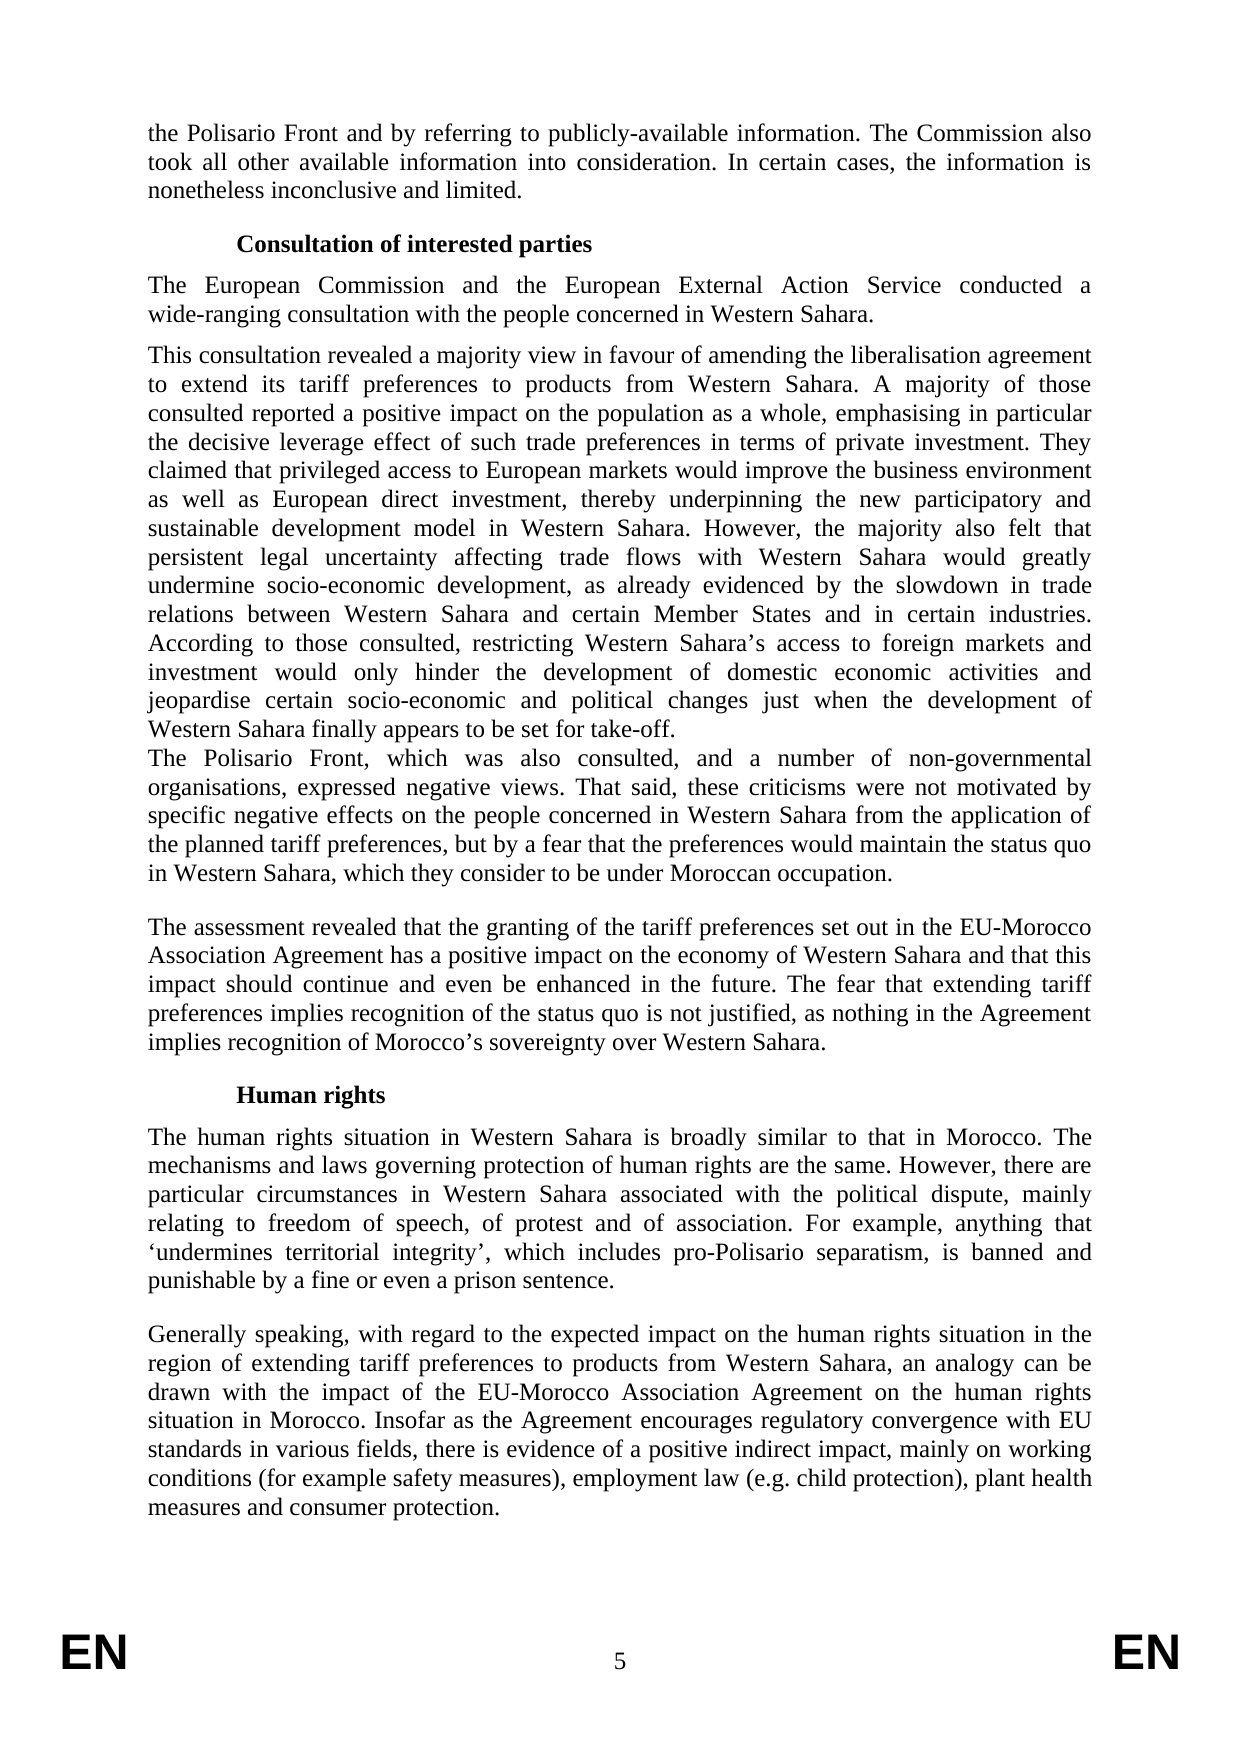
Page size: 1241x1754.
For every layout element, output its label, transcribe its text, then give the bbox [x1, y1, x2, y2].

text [148, 118, 1093, 204]
text The human rights situation in Western Sahara is broadly similar to that in Morocco. The mechanisms and laws governing protection of human rights are the same. However, there are particular circumstances in Western Sahara associated with the political dispute, mainly relating to freedom of speech, of protest and of association. For example, anything that ‘undermines territorial integrity’, which includes pro-Polisario separatism, is banned and punishable by a fine or even a prison sentence. [148, 1122, 1093, 1294]
text This consultation revealed a majority view in favour of amending the liberalisation agreement to extend its tariff preferences to products from Western Sahara. A majority of those consulted reported a positive impact on the population as a whole, emphasising in particular the decisive leverage effect of such trade preferences in terms of private investment. They claimed that privileged access to European markets would improve the business environment as well as European direct investment, thereby underpinning the new participatory and sustainable development model in Western Sahara. However, the majority also felt that persistent legal uncertainty affecting trade flows with Western Sahara would greatly undermine socio-economic development, as already evidenced by the slowdown in trade relations between Western Sahara and certain Member States and in certain industries. According to those consulted, restricting Western Sahara’s access to foreign markets and investment would only hinder the development of domestic economic activities and jeopardise certain socio-economic and political changes just when the development of Western Sahara finally appears to be set for take-off. [148, 341, 1093, 743]
subtitle Human rights [148, 1081, 1093, 1109]
text The assessment revealed that the granting of the tariff preferences set out in the EU-Morocco Association Agreement has a positive impact on the economy of Western Sahara and that this impact should continue and even be enhanced in the future. The fear that extending tariff preferences implies recognition of the status quo is not justified, as nothing in the Agreement implies recognition of Morocco’s sovereignty over Western Sahara. [148, 912, 1093, 1056]
text The European Commission and the European External Action Service conducted a wide-ranging consultation with the people concerned in Western Sahara. [148, 271, 1093, 328]
text The Polisario Front, which was also consulted, and a number of non-governmental organisations, expressed negative views. That said, these criticisms were not motivated by specific negative effects on the people concerned in Western Sahara from the application of the planned tariff preferences, but by a fear that the preferences would maintain the status quo in Western Sahara, which they consider to be under Moroccan occupation. [148, 743, 1093, 887]
subtitle Consultation of interested parties [148, 229, 1093, 258]
text Generally speaking, with regard to the expected impact on the human rights situation in the region of extending tariff preferences to products from Western Sahara, an analogy can be drawn with the impact of the EU-Morocco Association Agreement on the human rights situation in Morocco. Insofar as the Agreement encourages regulatory convergence with EU standards in various fields, there is evidence of a positive indirect impact, mainly on working conditions (for example safety measures), employment law (e.g. child protection), plant health measures and consumer protection. [148, 1319, 1093, 1521]
